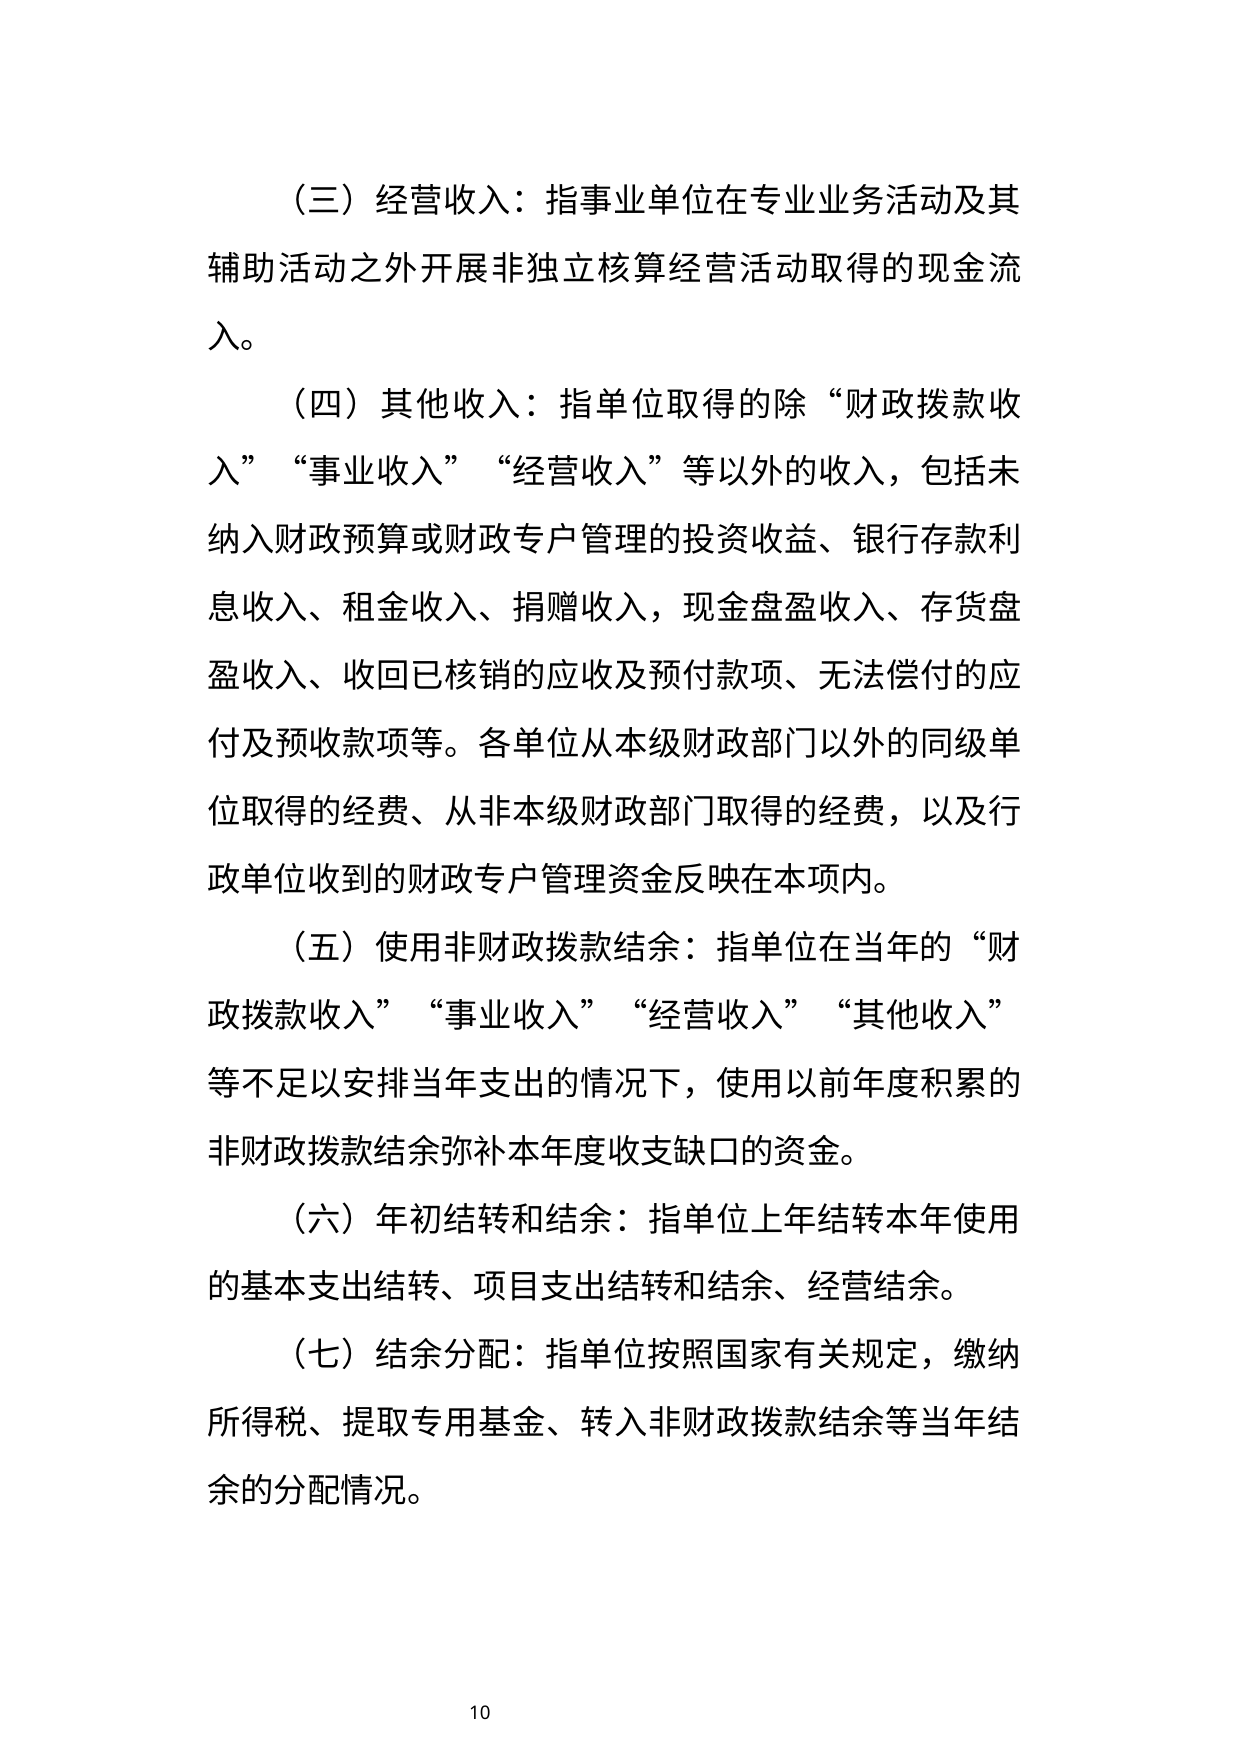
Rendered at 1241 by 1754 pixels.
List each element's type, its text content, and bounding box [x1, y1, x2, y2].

text （七）结余分配：指单位按照国家有关规定，缴纳所得税、提取专用基金、转入非财政拨款结余等当年结余的分配情况。 [207, 1318, 1022, 1522]
text （四）其他收入：指单位取得的除“财政拨款收入”“事业收入”“经营收入”等以外的收入，包括未纳入财政预算或财政专户管理的投资收益、银行存款利息收入、租金收入、捐赠收入，现金盘盈收入、存货盘盈收入、收回已核销的应收及预付款项、无法偿付的应付及预收款项等。各单位从本级财政部门以外的同级单位取得的经费、从非本级财政部门取得的经费，以及行政单位收到的财政专户管理资金反映在本项内。 [207, 368, 1022, 911]
text （三）经营收入：指事业单位在专业业务活动及其辅助活动之外开展非独立核算经营活动取得的现金流入。 [207, 164, 1022, 368]
text （六）年初结转和结余：指单位上年结转本年使用的基本支出结转、项目支出结转和结余、经营结余。 [207, 1183, 1022, 1318]
text （五）使用非财政拨款结余：指单位在当年的“财政拨款收入”“事业收入”“经营收入”“其他收入”等不足以安排当年支出的情况下，使用以前年度积累的非财政拨款结余弥补本年度收支缺口的资金。 [207, 911, 1022, 1183]
